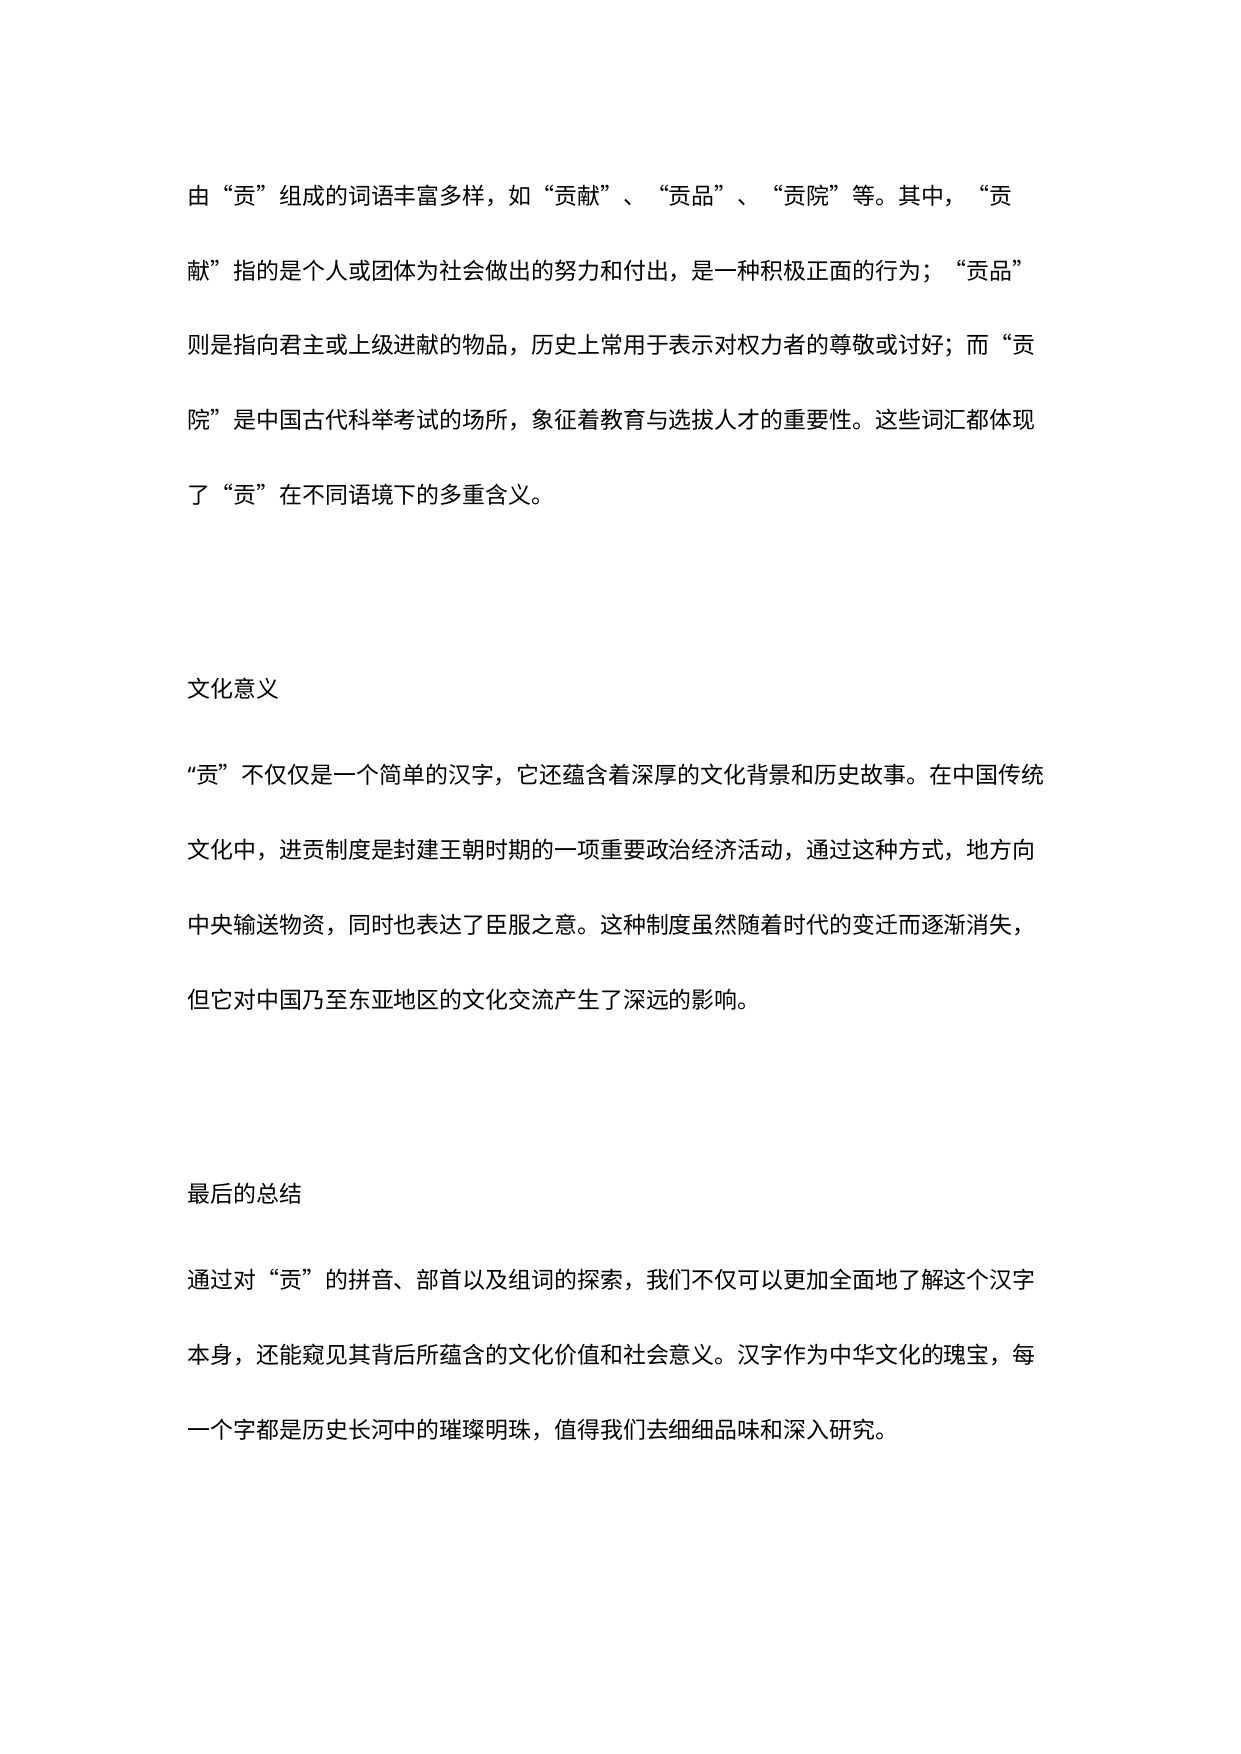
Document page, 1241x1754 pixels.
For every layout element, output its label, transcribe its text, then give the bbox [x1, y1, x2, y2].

text “贡”不仅仅是一个简单的汉字，它还蕴含着深厚的文化背景和历史故事。在中国传统文化中，进贡制度是封建王朝时期的一项重要政治经济活动，通过这种方式，地方向中央输送物资，同时也表达了臣服之意。这种制度虽然随着时代的变迁而逐渐消失，但它对中国乃至东亚地区的文化交流产生了深远的影响。 [187, 742, 1053, 1031]
text 通过对“贡”的拼音、部首以及组词的探索，我们不仅可以更加全面地了解这个汉字本身，还能窥见其背后所蕴含的文化价值和社会意义。汉字作为中华文化的瑰宝，每一个字都是历史长河中的璀璨明珠，值得我们去细细品味和深入研究。 [187, 1246, 1053, 1461]
text 由“贡”组成的词语丰富多样，如“贡献”、“贡品”、“贡院”等。其中，“贡献”指的是个人或团体为社会做出的努力和付出，是一种积极正面的行为；“贡品”则是指向君主或上级进献的物品，历史上常用于表示对权力者的尊敬或讨好；而“贡院”是中国古代科举考试的场所，象征着教育与选拔人才的重要性。这些词汇都体现了“贡”在不同语境下的多重含义。 [187, 162, 1053, 526]
text 文化意义 [187, 655, 1053, 720]
text 最后的总结 [187, 1160, 1053, 1225]
